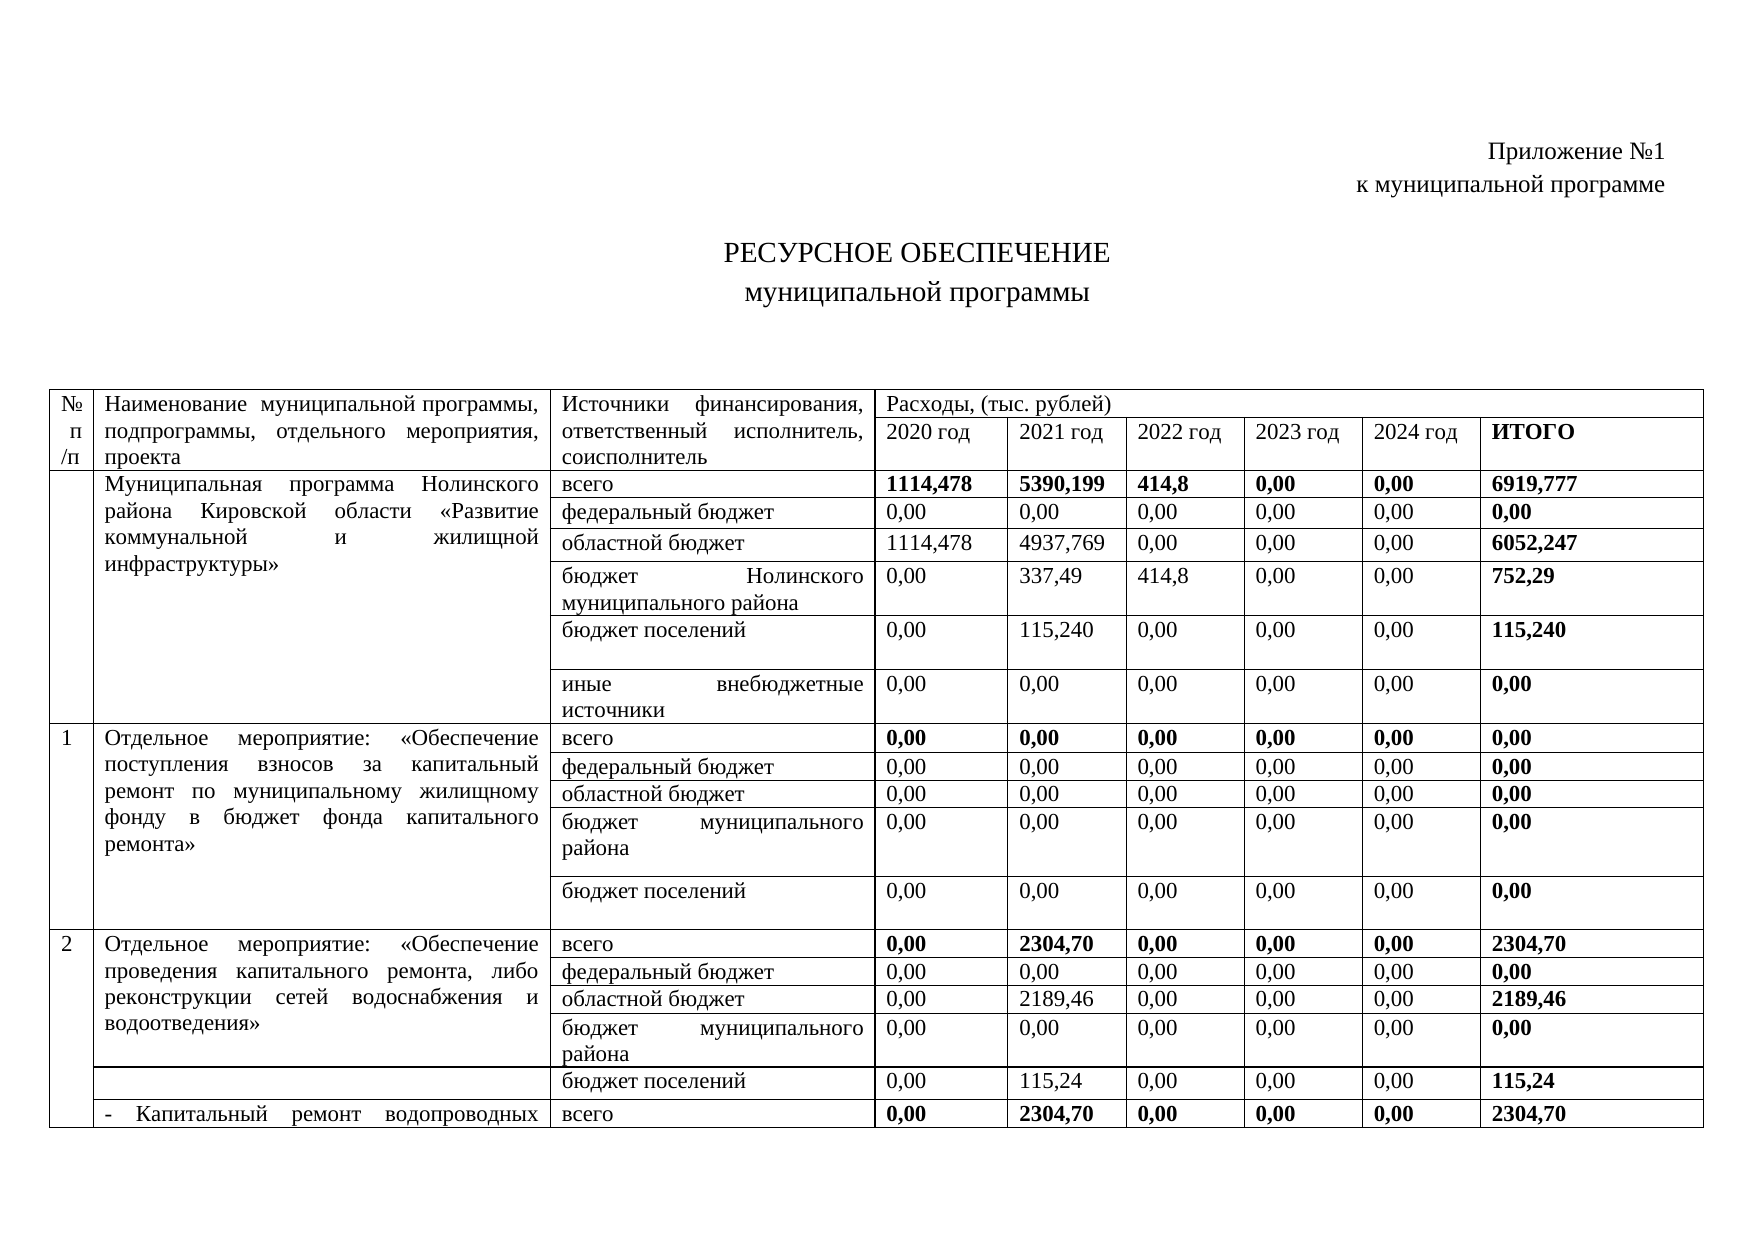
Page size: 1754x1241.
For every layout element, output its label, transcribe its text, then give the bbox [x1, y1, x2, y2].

text РЕСУРСНОЕ ОБЕСПЕЧЕНИЕ [94, 235, 1665, 269]
table_cell 0,00 [1481, 781, 1703, 807]
table_cell бюджет поселений [551, 616, 874, 669]
table_cell 0,00 [1245, 616, 1362, 669]
text Приложение №1 [94, 136, 1665, 165]
table_cell 0,00 [876, 670, 1007, 723]
table_cell 0,00 [1481, 670, 1703, 723]
table_cell 0,00 [1245, 753, 1362, 779]
table_cell 0,00 [1245, 529, 1362, 561]
table_cell 0,00 [876, 877, 1007, 929]
table_cell 2189,46 [1008, 986, 1126, 1013]
table_cell 0,00 [1245, 1068, 1362, 1099]
table_cell 0,00 [1127, 1068, 1244, 1099]
table_cell 2304,70 [1481, 1100, 1703, 1127]
table_cell 0,00 [1245, 781, 1362, 807]
table_cell 0,00 [1008, 877, 1126, 929]
table_cell федеральный бюджет [551, 958, 874, 984]
table_cell бюджет поселений [551, 877, 874, 929]
table_cell [94, 1068, 550, 1099]
table_cell 2024 год [1363, 418, 1480, 469]
table_cell 0,00 [1008, 670, 1126, 723]
table_cell 0,00 [1481, 808, 1703, 876]
table_cell 0,00 [1127, 616, 1244, 669]
table_cell 2189,46 [1481, 986, 1703, 1013]
table_cell 6919,777 [1481, 471, 1703, 497]
table_cell 2304,70 [1008, 1100, 1126, 1127]
table_cell 0,00 [1008, 753, 1126, 779]
table_header Наименование муниципальной программы, подпрограммы, отдельного мероприятия, проекта [94, 390, 550, 469]
table_cell 0,00 [1245, 930, 1362, 957]
table_cell 2304,70 [1481, 930, 1703, 957]
table_cell 6052,247 [1481, 529, 1703, 561]
table_cell 0,00 [1245, 877, 1362, 929]
table_cell 0,00 [1363, 498, 1480, 528]
table_cell 0,00 [1363, 781, 1480, 807]
table_cell 0,00 [876, 781, 1007, 807]
table_cell 0,00 [1245, 562, 1362, 615]
table_cell 0,00 [876, 1014, 1007, 1066]
table_cell 0,00 [1008, 808, 1126, 876]
table_cell 115,240 [1481, 616, 1703, 669]
table_cell 2021 год [1008, 418, 1126, 469]
table_cell 0,00 [876, 808, 1007, 876]
table_cell 0,00 [1245, 1014, 1362, 1066]
table_cell 0,00 [1363, 1068, 1480, 1099]
table_cell Отдельное мероприятие: «Обеспечение проведения капитального ремонта, либо реконструкции сетей водоснабжения и водоотведения» [94, 930, 550, 1066]
text муниципальной программы [94, 274, 1665, 307]
table_cell 0,00 [1363, 562, 1480, 615]
table_cell областной бюджет [551, 529, 874, 561]
table_cell 0,00 [1363, 529, 1480, 561]
table_cell 2304,70 [1008, 930, 1126, 957]
table_cell 0,00 [1127, 958, 1244, 984]
table_cell 0,00 [1481, 958, 1703, 984]
table_cell всего [551, 930, 874, 957]
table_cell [94, 1100, 550, 1127]
table_cell 0,00 [1245, 1100, 1362, 1127]
table_cell 0,00 [876, 498, 1007, 528]
table_cell областной бюджет [551, 781, 874, 807]
table_cell 0,00 [876, 958, 1007, 984]
table_cell 0,00 [1363, 986, 1480, 1013]
table_cell ИТОГО [1481, 418, 1703, 469]
table_cell федеральный бюджет [551, 498, 874, 528]
table_cell 0,00 [1008, 958, 1126, 984]
table_cell областной бюджет [551, 986, 874, 1013]
table_cell всего [551, 471, 874, 497]
table_cell Муниципальная программа Нолинского района Кировской области «Развитие коммунальной и жилищной инфраструктуры» [94, 471, 550, 723]
table_cell 0,00 [1127, 529, 1244, 561]
table_cell 0,00 [876, 562, 1007, 615]
table_cell 4937,769 [1008, 529, 1126, 561]
table_cell 0,00 [1127, 808, 1244, 876]
table_cell 752,29 [1481, 562, 1703, 615]
table_cell 337,49 [1008, 562, 1126, 615]
table_cell 0,00 [1008, 1014, 1126, 1066]
table_cell 0,00 [1245, 670, 1362, 723]
table_cell 0,00 [1363, 1014, 1480, 1066]
table_cell 0,00 [1481, 877, 1703, 929]
table_cell 0,00 [876, 616, 1007, 669]
table_cell 0,00 [1481, 498, 1703, 528]
table_cell 0,00 [1127, 930, 1244, 957]
table_cell 0,00 [1127, 781, 1244, 807]
table_cell 0,00 [876, 1100, 1007, 1127]
table_cell 0,00 [1245, 471, 1362, 497]
table_cell 2 [50, 930, 93, 1127]
table_cell 5390,199 [1008, 471, 1126, 497]
table_cell 2023 год [1245, 418, 1362, 469]
table_cell 1114,478 [876, 471, 1007, 497]
table_cell бюджет муниципального района [551, 1014, 874, 1066]
table_cell 0,00 [876, 724, 1007, 752]
table_cell 414,8 [1127, 471, 1244, 497]
table_cell 115,240 [1008, 616, 1126, 669]
table_cell 0,00 [1008, 781, 1126, 807]
table_cell 115,24 [1481, 1068, 1703, 1099]
table_cell 2020 год [876, 418, 1007, 469]
table_cell 0,00 [1127, 724, 1244, 752]
table_cell 0,00 [1245, 724, 1362, 752]
table_cell 0,00 [1481, 753, 1703, 779]
table_cell 0,00 [1245, 958, 1362, 984]
table_cell 0,00 [1127, 1100, 1244, 1127]
table_cell 0,00 [1363, 1100, 1480, 1127]
table_cell 0,00 [1008, 498, 1126, 528]
table_cell 0,00 [1481, 1014, 1703, 1066]
table_cell 0,00 [1127, 877, 1244, 929]
table_cell всего [551, 1100, 874, 1127]
table_cell 0,00 [1363, 616, 1480, 669]
table_cell 0,00 [876, 986, 1007, 1013]
table_cell 0,00 [1363, 471, 1480, 497]
table_cell 0,00 [1127, 986, 1244, 1013]
table_cell 0,00 [1481, 724, 1703, 752]
table_cell 414,8 [1127, 562, 1244, 615]
table_cell бюджет муниципального района [551, 808, 874, 876]
table_header № п/п [50, 390, 93, 469]
table_cell всего [551, 724, 874, 752]
table_header Источники финансирования, ответственный исполнитель, соисполнитель [551, 390, 874, 469]
table_cell 115,24 [1008, 1068, 1126, 1099]
table_cell [50, 471, 93, 723]
table_header Расходы, (тыс. рублей) [876, 390, 1703, 417]
table_cell 0,00 [1127, 498, 1244, 528]
table_cell 0,00 [1363, 930, 1480, 957]
table_cell федеральный бюджет [551, 753, 874, 779]
table_cell 0,00 [1245, 808, 1362, 876]
table_cell 0,00 [1245, 986, 1362, 1013]
table_cell 1114,478 [876, 529, 1007, 561]
table_cell 0,00 [1363, 753, 1480, 779]
table_cell 0,00 [1245, 498, 1362, 528]
table_cell 0,00 [1363, 958, 1480, 984]
table_cell 0,00 [1363, 808, 1480, 876]
table_cell 0,00 [876, 930, 1007, 957]
table_cell бюджет Нолинского муниципального района [551, 562, 874, 615]
table_cell 1 [50, 724, 93, 929]
table_cell 0,00 [1127, 1014, 1244, 1066]
table_cell 0,00 [1363, 877, 1480, 929]
table_cell 0,00 [1127, 670, 1244, 723]
table_cell 0,00 [1363, 670, 1480, 723]
table_cell 0,00 [1363, 724, 1480, 752]
table_cell 0,00 [876, 1068, 1007, 1099]
table_cell 0,00 [1127, 753, 1244, 779]
text к муниципальной программе [94, 169, 1665, 198]
table_cell бюджет поселений [551, 1068, 874, 1099]
table_cell 0,00 [876, 753, 1007, 779]
table_cell 0,00 [1008, 724, 1126, 752]
table_cell 2022 год [1127, 418, 1244, 469]
table_cell Отдельное мероприятие: «Обеспечение поступления взносов за капитальный ремонт по муниципальному жилищному фонду в бюджет фонда капитального ремонта» [94, 724, 550, 929]
table_cell иные внебюджетные источники [551, 670, 874, 723]
